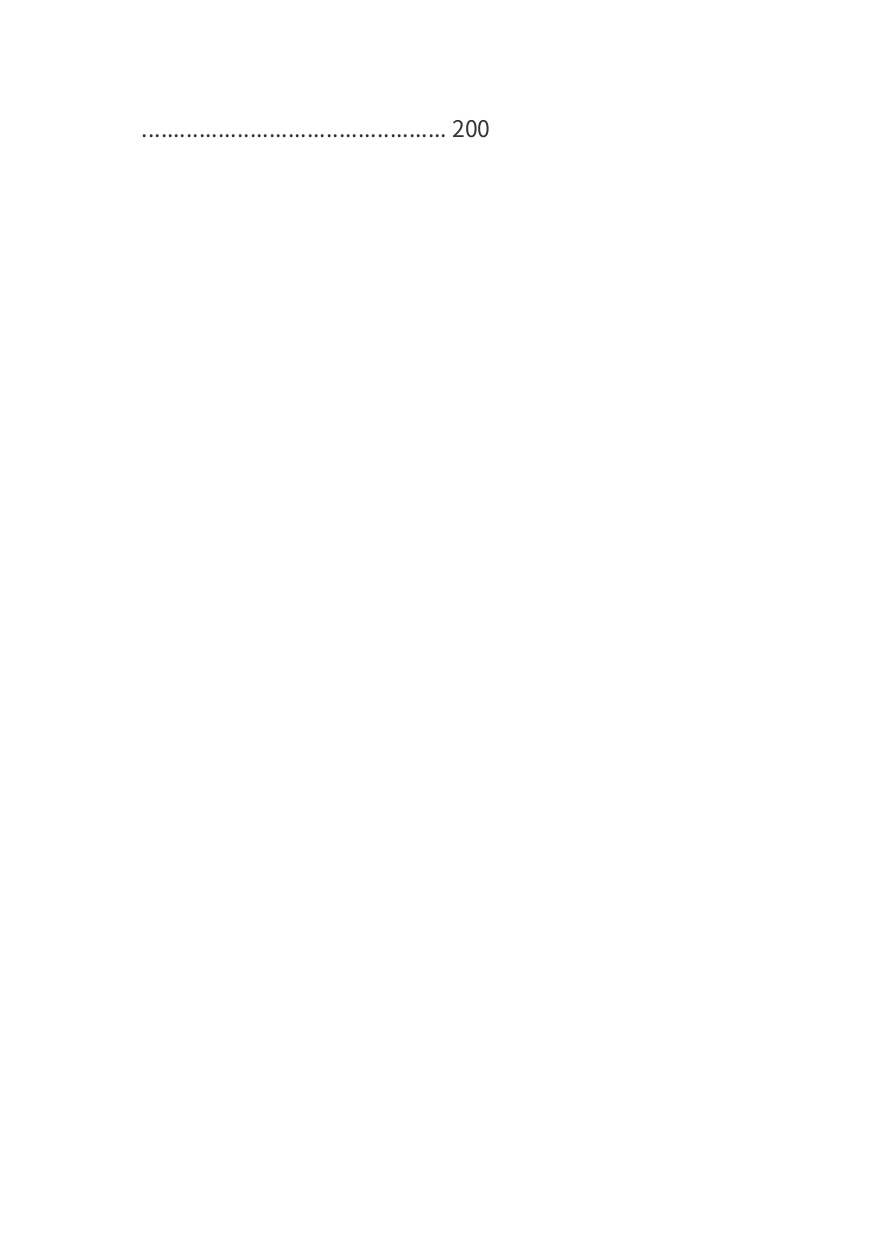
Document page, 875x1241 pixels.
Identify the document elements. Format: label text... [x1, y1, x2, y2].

text ................................................ 200 [142, 110, 801, 144]
